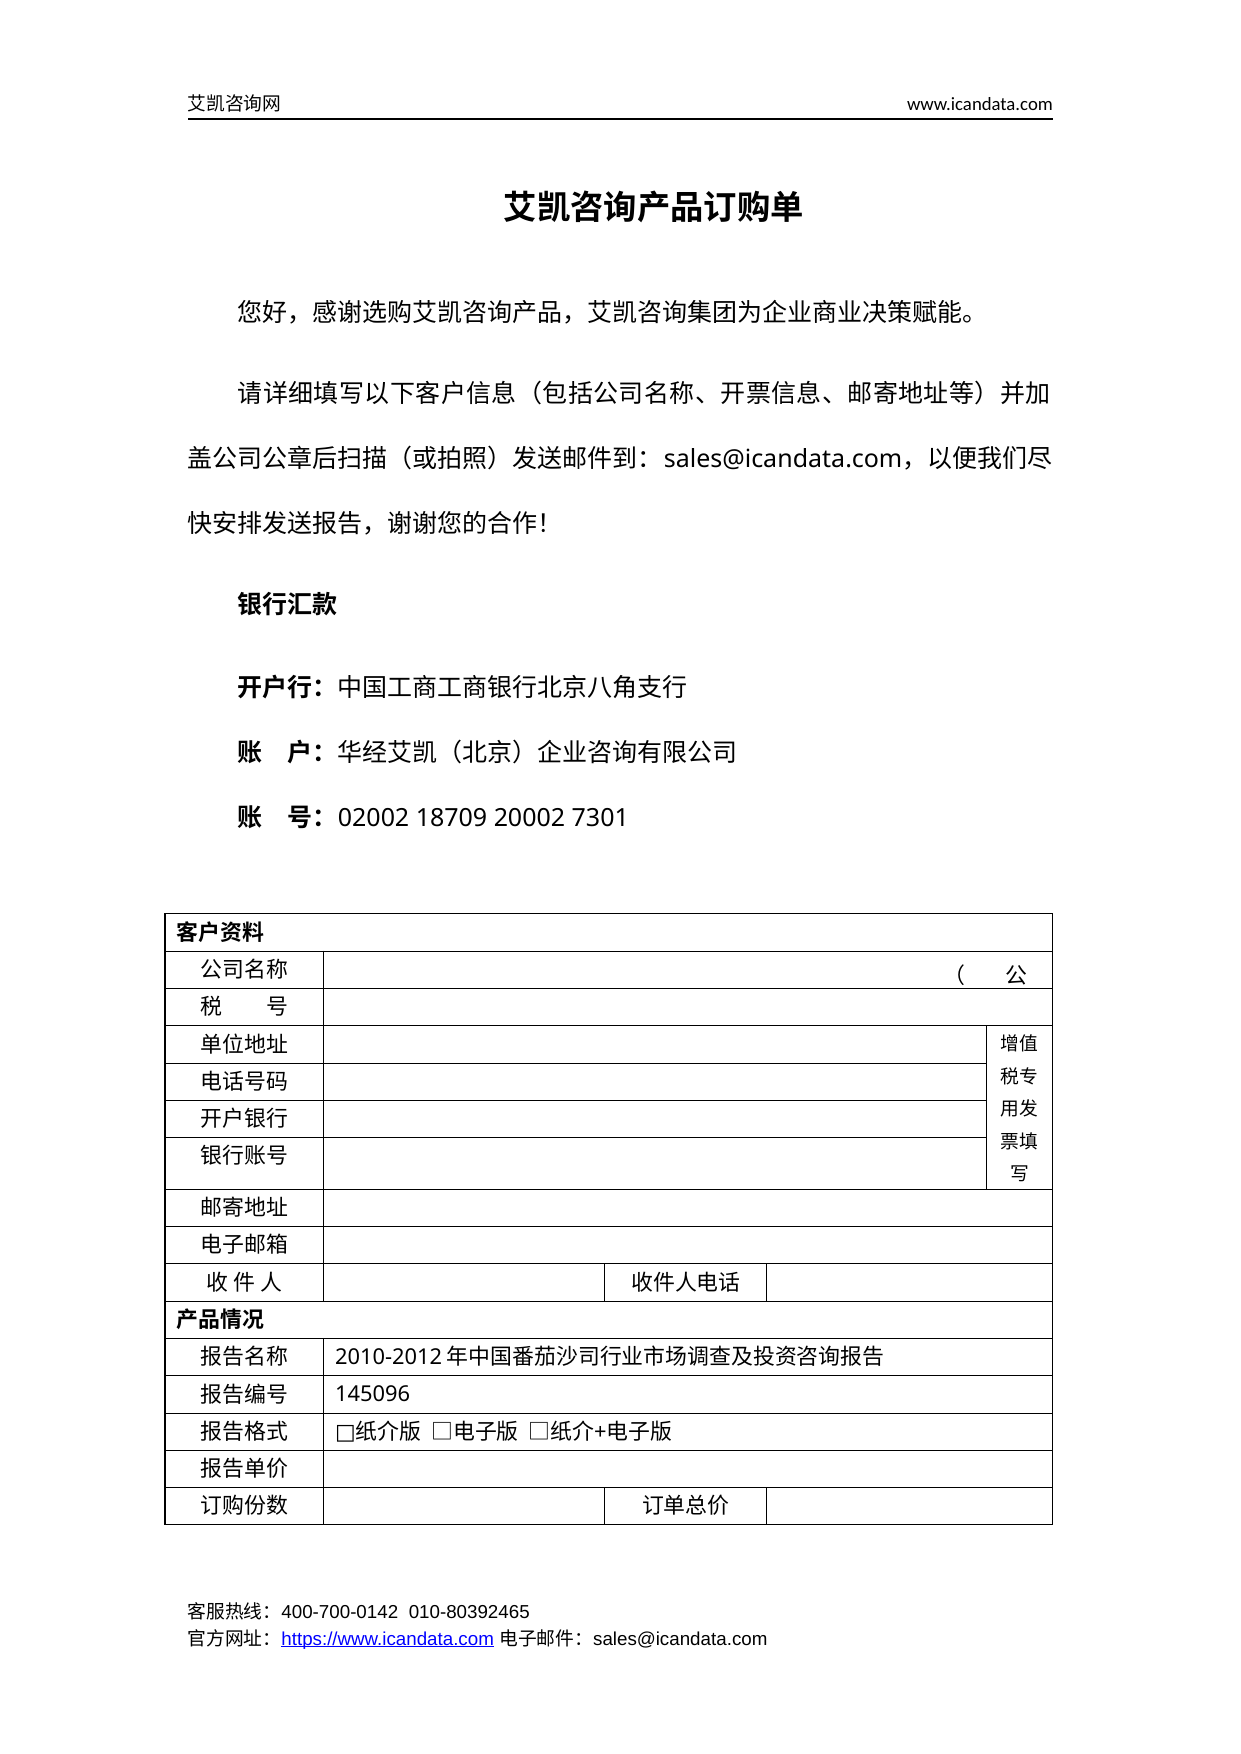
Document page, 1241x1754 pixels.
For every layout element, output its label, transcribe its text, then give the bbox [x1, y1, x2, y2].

table_cell 收件人电话 [605, 1264, 766, 1301]
table_cell 145096 [324, 1376, 1052, 1412]
text 艾凯咨询产品订购单 [187, 172, 1053, 237]
table_cell [324, 952, 1052, 988]
table_cell 报告单价 [166, 1451, 323, 1487]
table_cell [324, 1264, 604, 1301]
table_cell [324, 1451, 1052, 1487]
table_cell [324, 989, 1052, 1025]
table_cell 邮寄地址 [166, 1190, 323, 1226]
table_cell 报告编号 [166, 1376, 323, 1412]
table_cell [324, 1064, 986, 1100]
table_cell 报告格式 [166, 1414, 323, 1450]
text 开户行：中国工商工商银行北京八角支行 [187, 653, 1053, 718]
table_cell 公司名称 [166, 952, 323, 988]
text 请详细填写以下客户信息（包括公司名称、开票信息、邮寄地址等）并加盖公司公章后扫描（或拍照）发送邮件到：sales@icandata.com，以便我们尽快安排发送报告，谢谢您的合作！ [187, 359, 1053, 554]
table_cell 产品情况 [166, 1302, 1052, 1338]
table_cell 订单总价 [605, 1488, 766, 1524]
table_cell [324, 1227, 1052, 1263]
table_cell [324, 1190, 1052, 1226]
table_cell [767, 1488, 1052, 1524]
table_cell 增值税专用发票填写 [987, 1026, 1052, 1189]
text 银行汇款 [187, 570, 1053, 635]
table_header 客户资料 [166, 914, 1052, 951]
table_cell [767, 1264, 1052, 1301]
table_cell 税 号 [166, 989, 323, 1025]
text 您好，感谢选购艾凯咨询产品，艾凯咨询集团为企业商业决策赋能。 [187, 278, 1053, 343]
table_cell 收 件 人 [166, 1264, 323, 1301]
text 账 号：02002 18709 20002 7301 [187, 783, 1053, 848]
table_cell 电话号码 [166, 1064, 323, 1100]
table_cell 2010-2012年中国番茄沙司行业市场调查及投资咨询报告 [324, 1339, 1052, 1375]
table_cell [324, 1488, 604, 1524]
table_cell □纸介版 □电子版 □纸介+电子版 [324, 1414, 1052, 1450]
table_cell [324, 1101, 986, 1137]
table_cell 报告名称 [166, 1339, 323, 1375]
table_cell 电子邮箱 [166, 1227, 323, 1263]
table_cell 开户银行 [166, 1101, 323, 1137]
table_cell 单位地址 [166, 1026, 323, 1062]
table_cell [324, 1138, 986, 1189]
text 账 户：华经艾凯（北京）企业咨询有限公司 [187, 718, 1053, 783]
table_cell [324, 1026, 986, 1062]
table_cell 订购份数 [166, 1488, 323, 1524]
table_cell 银行账号 [166, 1138, 323, 1189]
